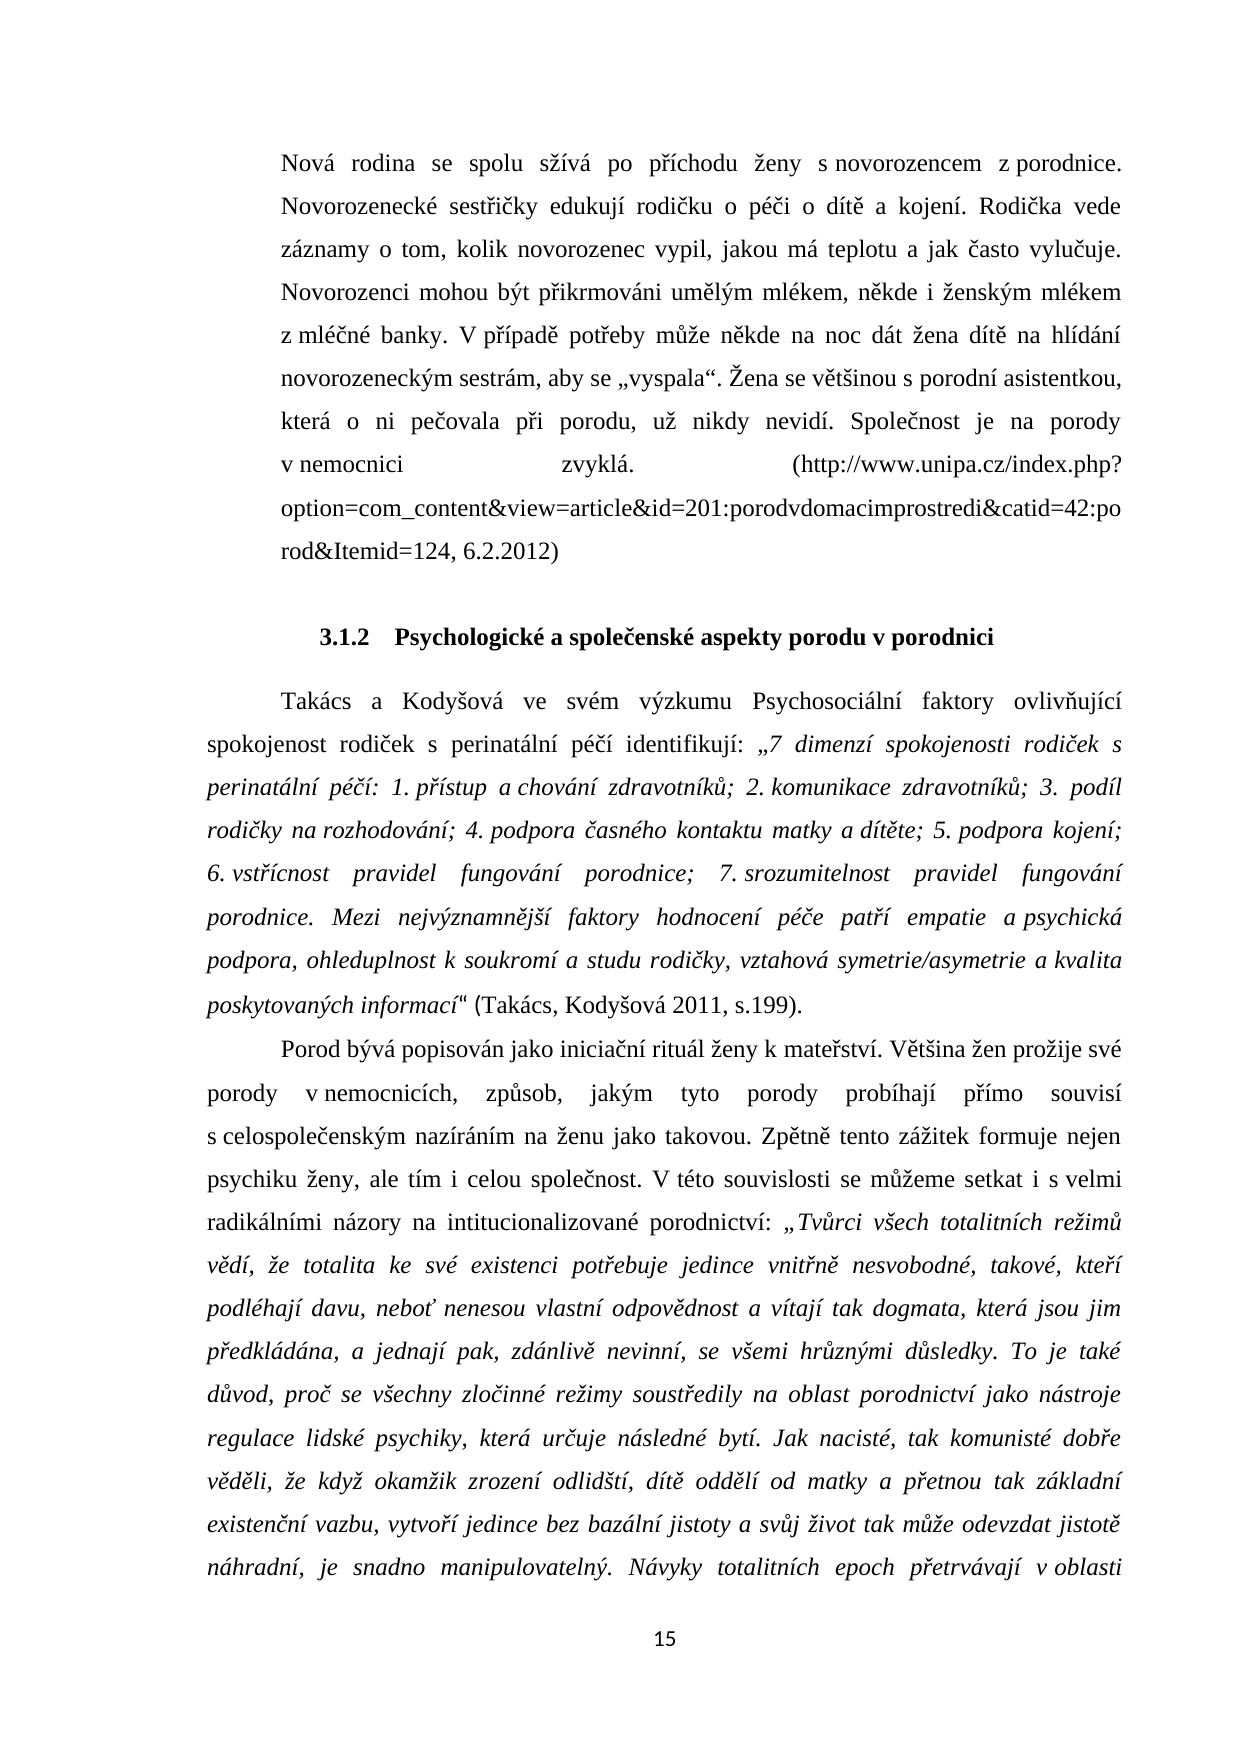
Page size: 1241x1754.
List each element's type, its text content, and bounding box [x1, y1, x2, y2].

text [281, 148, 1122, 564]
text Takács a Kodyšová ve svém výzkumu Psychosociální faktory ovlivňující spokojenost rodiček s perinatální péčí identifikují: „7 dimenzí spokojenosti rodiček s perinatální péčí: 1. přístup a chování zdravotníků; 2. komunikace zdravotníků; 3. podíl rodičky na rozhodování; 4. podpora časného kontaktu matky a dítěte; 5. podpora kojení; 6. vstřícnost pravidel fungování porodnice; 7. srozumitelnost pravidel fungování porodnice. Mezi nejvýznamnější faktory hodnocení péče patří empatie a psychická podpora, ohleduplnost k soukromí a studu rodičky, vztahová symetrie/asymetrie a kvalita poskytovaných informací“ (Takács, Kodyšová 2011, s.199). [207, 686, 1122, 1019]
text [207, 1034, 1122, 1581]
list Psychologické a společenské aspekty porodu v porodnici [319, 622, 1122, 651]
